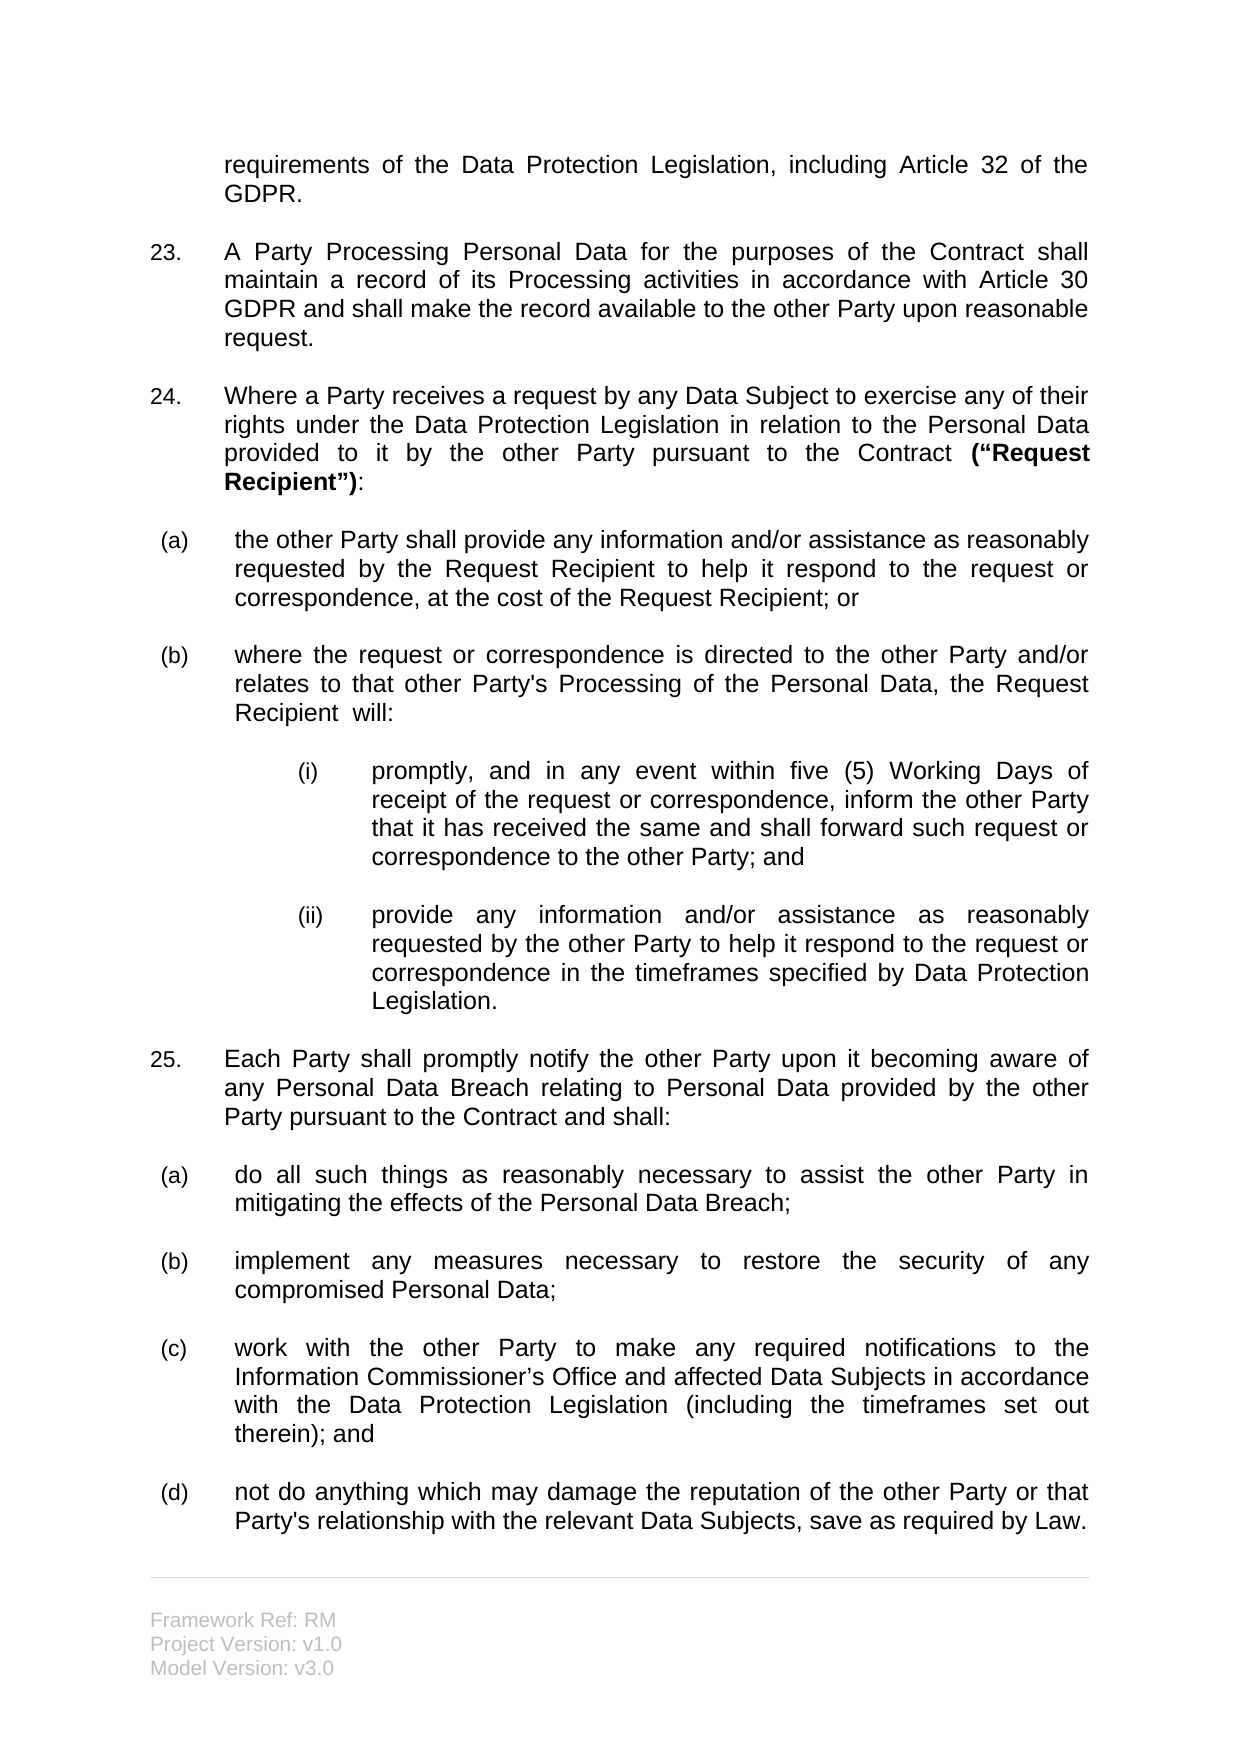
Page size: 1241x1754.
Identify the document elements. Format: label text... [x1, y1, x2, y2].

list not do anything which may damage the reputation of the other Party or that Party's relationship with the relevant Data Subjects, save as required by Law. [160, 1477, 1090, 1534]
list work with the other Party to make any required notifications to the Information Commissioner’s Office and affected Data Subjects in accordance with the Data Protection Legislation (including the timeframes set out therein); and [160, 1333, 1090, 1448]
list promptly, and in any event within five (5) Working Days of receipt of the request or correspondence, inform the other Party that it has received the same and shall forward such request or correspondence to the other Party; and [298, 756, 1090, 871]
list Each Party shall promptly notify the other Party upon it becoming aware of any Personal Data Breach relating to Personal Data provided by the other Party pursuant to the Contract and shall: [150, 1044, 1090, 1130]
list A Party Processing Personal Data for the purposes of the Contract shall maintain a record of its Processing activities in accordance with Article 30 GDPR and shall make the record available to the other Party upon reasonable request. [150, 237, 1090, 352]
list Where a Party receives a request by any Data Subject to exercise any of their rights under the Data Protection Legislation in relation to the Personal Data provided to it by the other Party pursuant to the Contract (“Request Recipient”): [150, 381, 1090, 496]
list do all such things as reasonably necessary to assist the other Party in mitigating the effects of the Personal Data Breach; [160, 1159, 1090, 1217]
list where the request or correspondence is directed to the other Party and/or relates to that other Party's Processing of the Personal Data, the Request Recipient will: [160, 640, 1090, 727]
list provide any information and/or assistance as reasonably requested by the other Party to help it respond to the request or correspondence in the timeframes specified by Data Protection Legislation. [298, 900, 1090, 1015]
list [150, 150, 1090, 207]
list the other Party shall provide any information and/or assistance as reasonably requested by the Request Recipient to help it respond to the request or correspondence, at the cost of the Request Recipient; or [160, 525, 1090, 611]
list implement any measures necessary to restore the security of any compromised Personal Data; [160, 1246, 1090, 1304]
